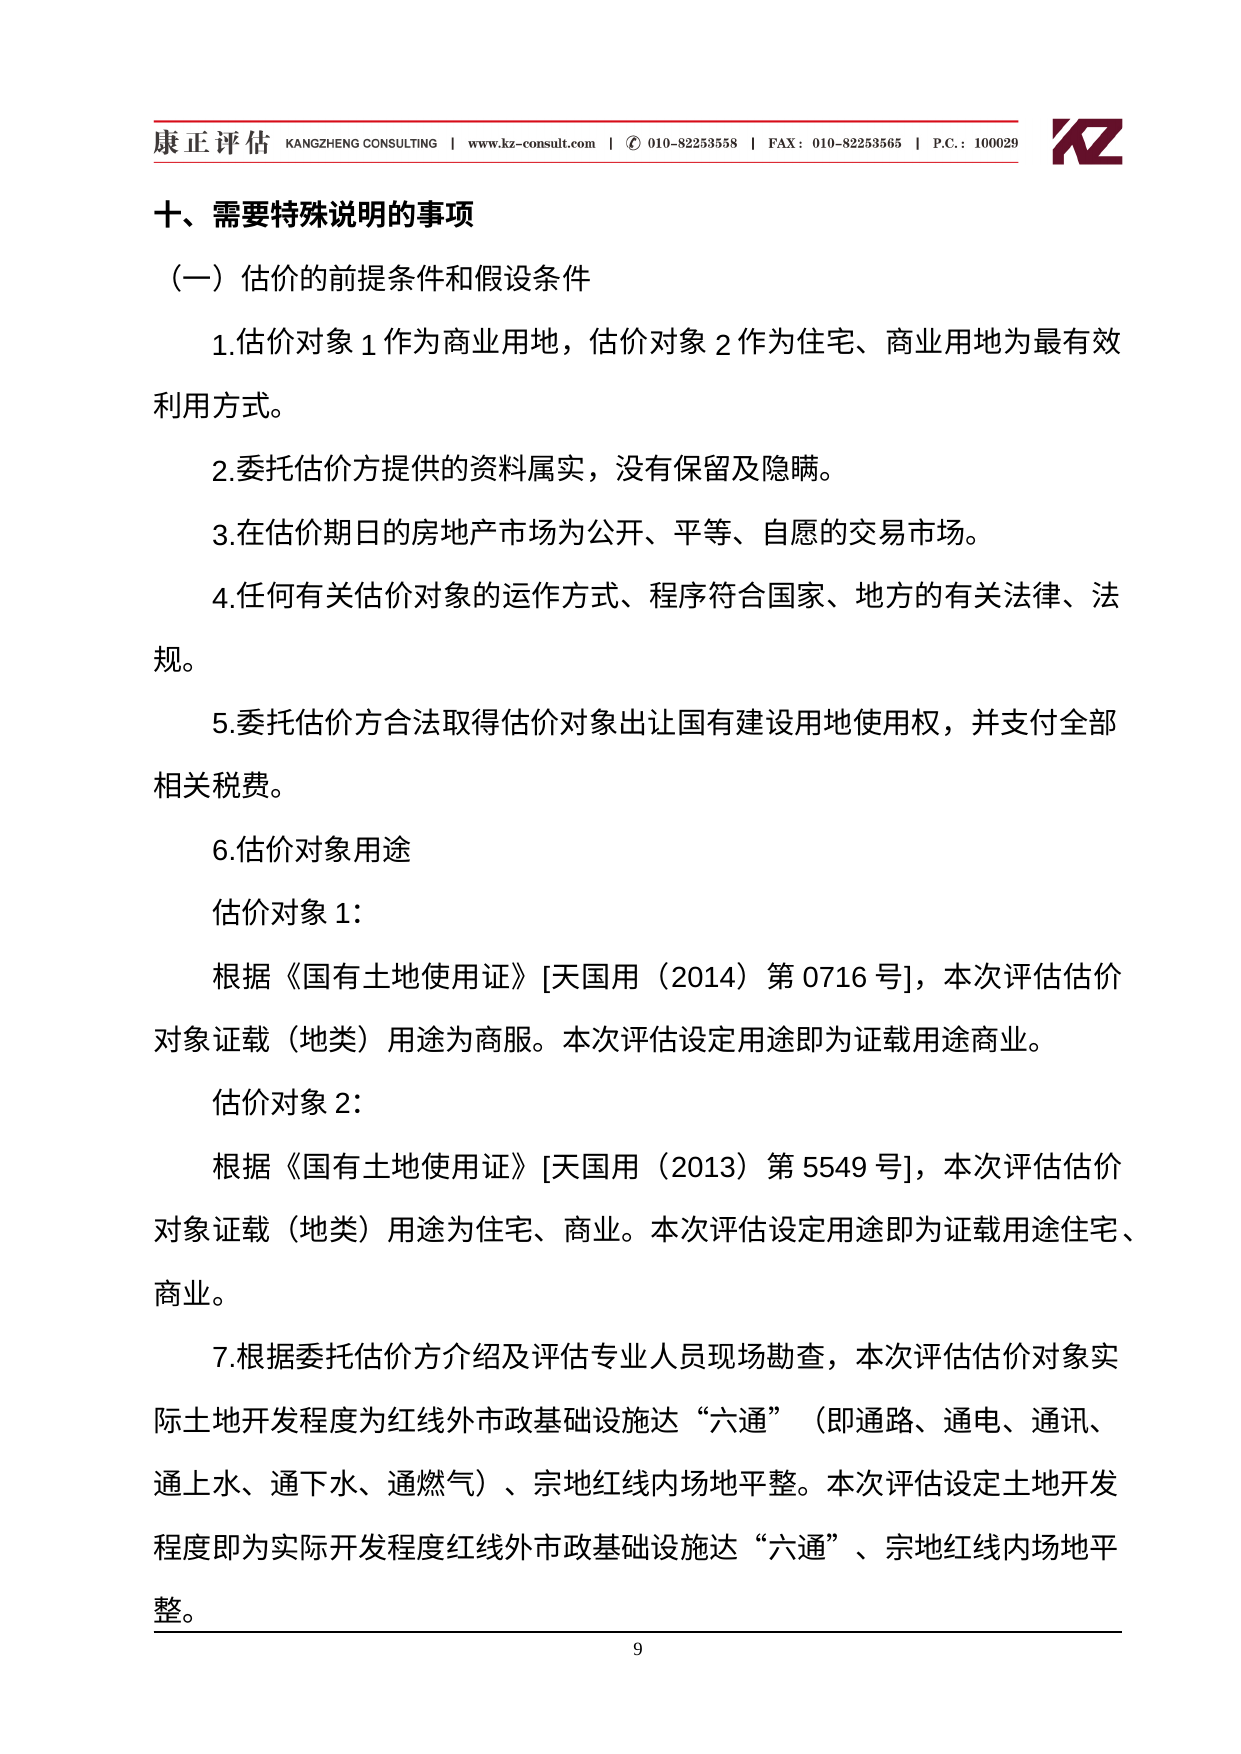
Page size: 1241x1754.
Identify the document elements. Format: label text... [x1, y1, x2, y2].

text 6.估价对象用途 [153, 826, 1122, 869]
text 4.任何有关估价对象的运作方式、程序符合国家、地方的有关法律、法规。 [153, 573, 1122, 678]
text 十、需要特殊说明的事项 [153, 192, 1122, 234]
text 2.委托估价方提供的资料属实，没有保留及隐瞒。 [153, 446, 1122, 488]
text 1.估价对象1作为商业用地，估价对象2作为住宅、商业用地为最有效利用方式。 [153, 319, 1122, 424]
text （一）估价的前提条件和假设条件 [153, 255, 1122, 298]
text 根据《国有土地使用证》[天国用（2013）第5549号]，本次评估估价对象证载（地类）用途为住宅、商业。本次评估设定用途即为证载用途住宅、商业。 [153, 1143, 1122, 1313]
text 7.根据委托估价方介绍及评估专业人员现场勘查，本次评估估价对象实际土地开发程度为红线外市政基础设施达“六通”（即通路、通电、通讯、通上水、通下水、通燃气）、宗地红线内场地平整。本次评估设定土地开发程度即为实际开发程度红线外市政基础设施达“六通”、宗地红线内场地平整。 [153, 1334, 1122, 1630]
text 3.在估价期日的房地产市场为公开、平等、自愿的交易市场。 [153, 509, 1122, 551]
picture [153, 118, 1123, 165]
text 估价对象2： [153, 1080, 1122, 1122]
text 估价对象1： [153, 890, 1122, 932]
text 根据《国有土地使用证》[天国用（2014）第0716号]，本次评估估价对象证载（地类）用途为商服。本次评估设定用途即为证载用途商业。 [153, 953, 1122, 1059]
text 5.委托估价方合法取得估价对象出让国有建设用地使用权，并支付全部相关税费。 [153, 699, 1120, 805]
